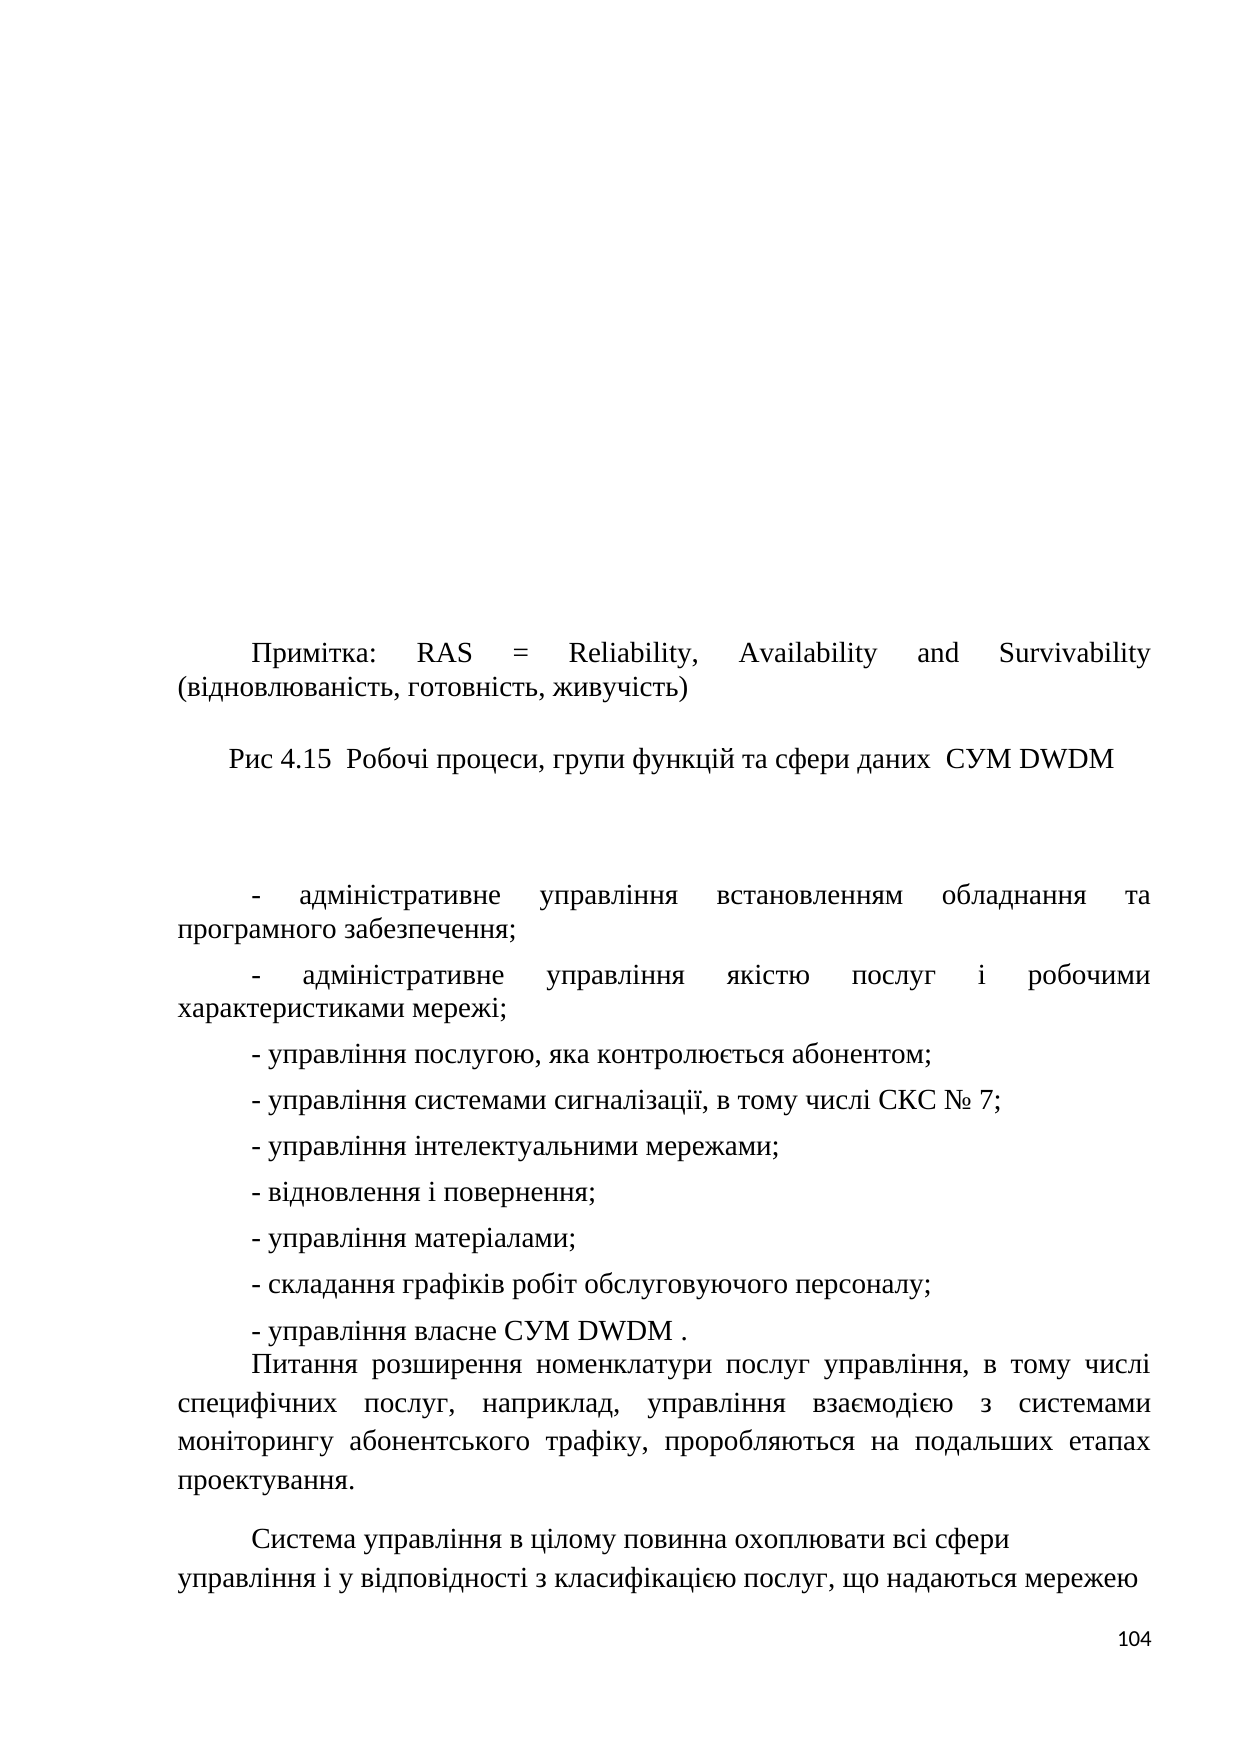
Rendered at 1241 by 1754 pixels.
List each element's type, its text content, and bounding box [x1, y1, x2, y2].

text Питання розширення номенклатури послуг управління, в тому числі специфічних послуг, наприклад, управління взаємодією з системами моніторингу абонентського трафіку, проробляються на подальших етапах проектування. [177, 1346, 1152, 1495]
text - управління послугою, яка контролюється абонентом; [177, 1036, 1152, 1070]
text - адміністративне управління якістю послуг і робочими характеристиками мережі; [177, 957, 1152, 1024]
text - складання графіків робіт обслуговуючого персоналу; [177, 1267, 1152, 1300]
text - управління власне СУМ DWDM . [177, 1313, 1152, 1346]
text Рис 4.15 Робочі процеси, групи функцій та сфери даних СУМ DWDM [177, 741, 1167, 775]
text Примітка: RАS = Relіаbіlіty, Аvаіlаbіlіty аnd Survіvаbіlіty (відновлюваність, готовність, живучість) [177, 636, 1152, 703]
text - управління інтелектуальними мережами; [177, 1128, 1152, 1162]
text - адміністративне управління встановленням обладнання та програмного забезпечення; [177, 877, 1152, 944]
text - управління матеріалами; [177, 1221, 1152, 1254]
text - управління системами сигналізації, в тому числі СКС № 7; [177, 1082, 1152, 1116]
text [177, 1521, 1152, 1593]
text - відновлення і повернення; [177, 1174, 1152, 1208]
